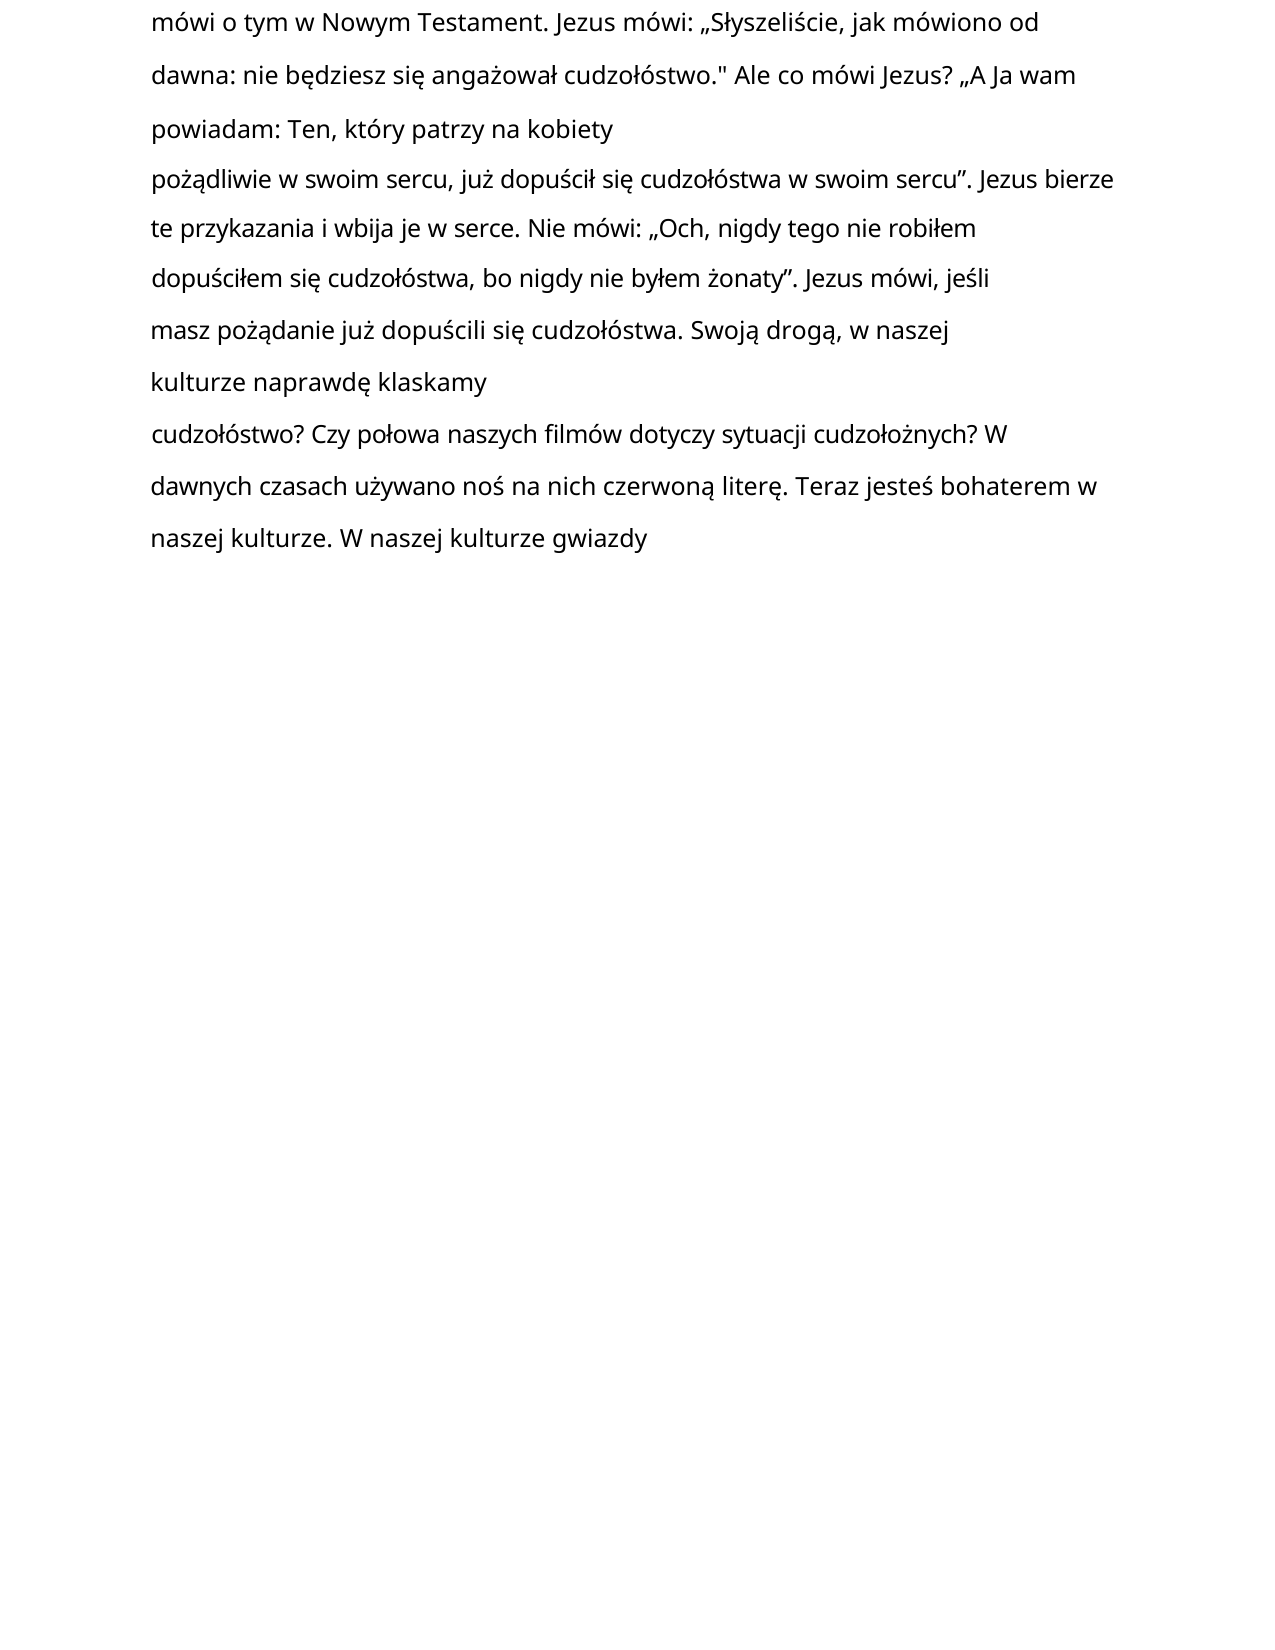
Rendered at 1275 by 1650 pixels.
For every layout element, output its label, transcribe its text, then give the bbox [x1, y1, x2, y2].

text pożądliwie w swoim sercu, już dopuścił się cudzołóstwa w swoim sercu”. Jezus bierze [151, 165, 1139, 194]
text cudzołóstwo? Czy połowa naszych filmów dotyczy sytuacji cudzołożnych? W dawnych czasach używano noś na nich czerwoną literę. Teraz jesteś bohaterem w naszej kulturze. W naszej kulturze gwiazdy [150, 417, 1110, 555]
text te przykazania i wbija je w serce. Nie mówi: „Och, nigdy tego nie robiłem [150, 210, 1139, 244]
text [151, 4, 1110, 146]
text dopuściłem się cudzołóstwa, bo nigdy nie byłem żonaty”. Jezus mówi, jeśli masz pożądanie już dopuścili się cudzołóstwa. Swoją drogą, w naszej kulturze naprawdę klaskamy [150, 260, 996, 399]
